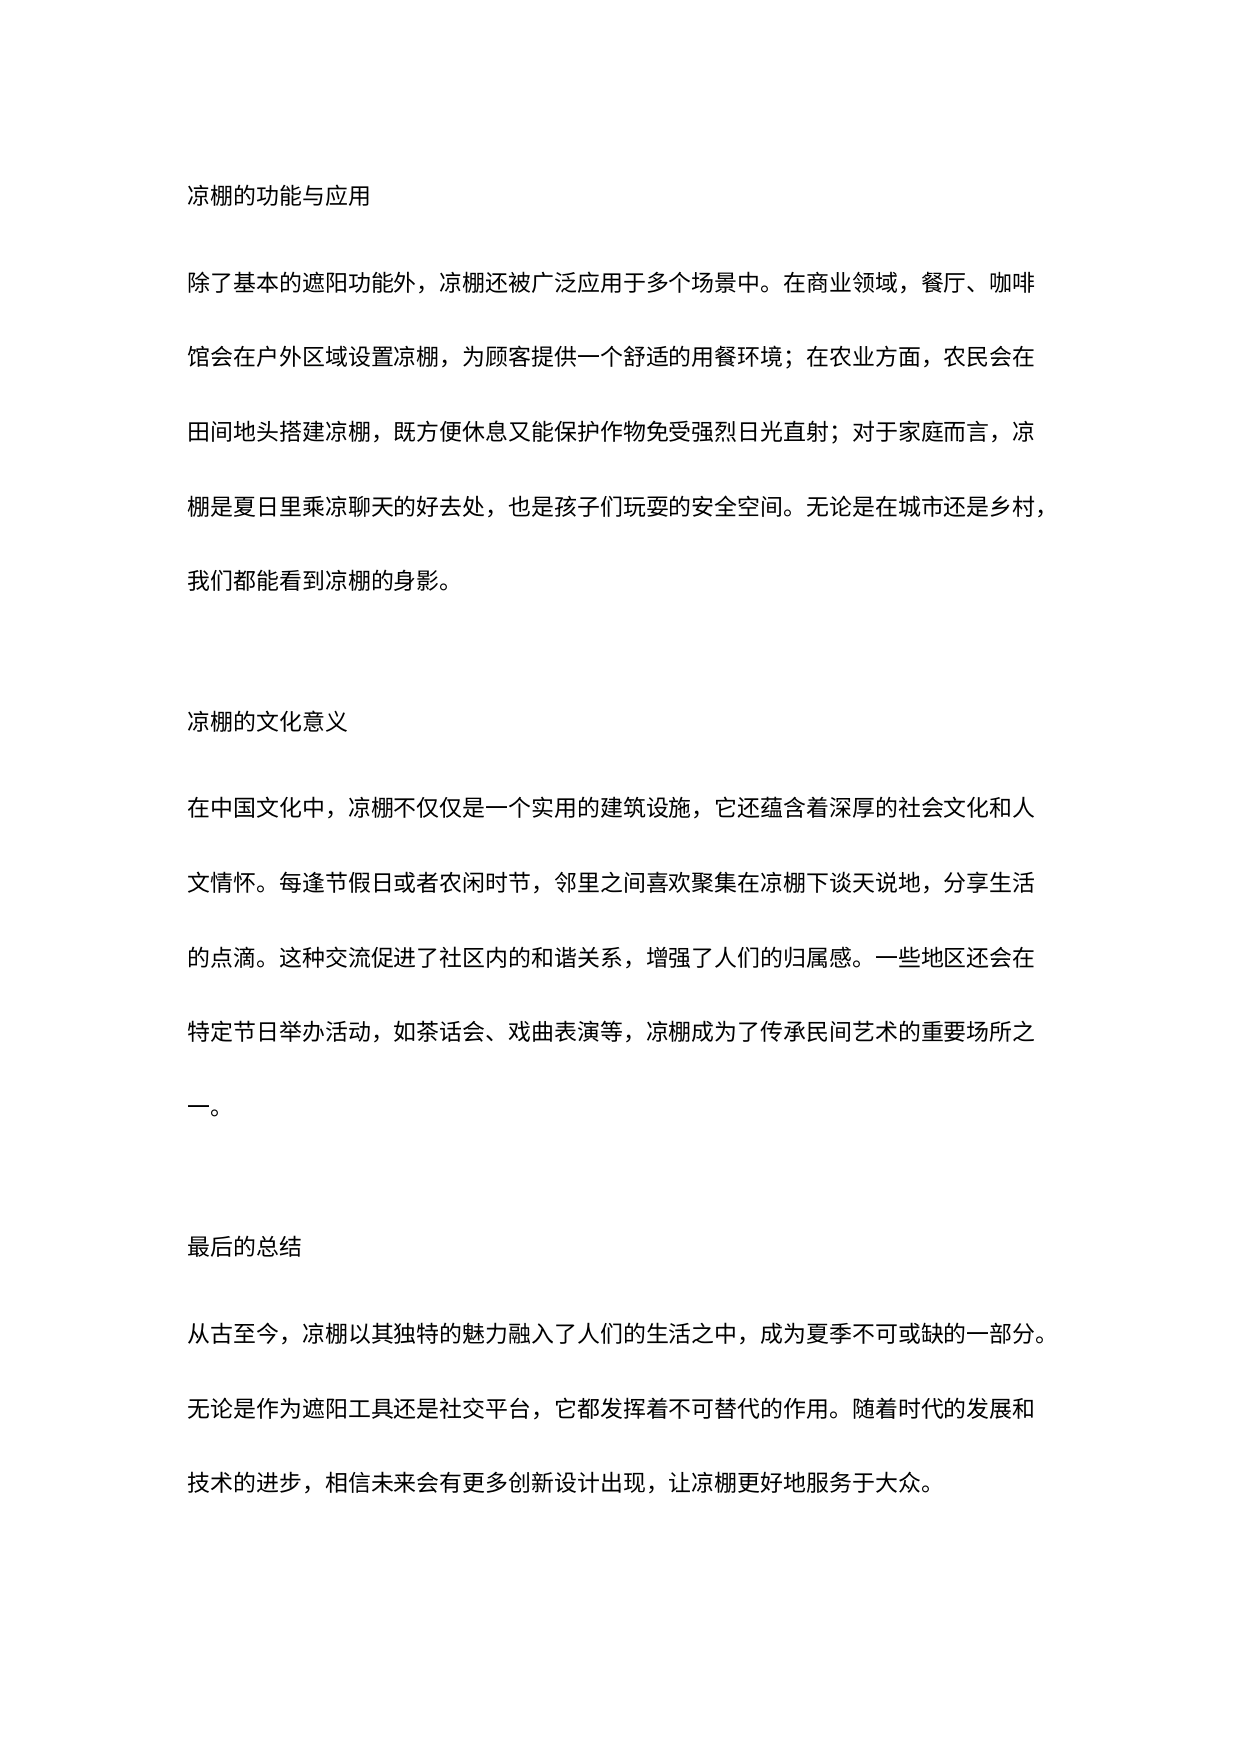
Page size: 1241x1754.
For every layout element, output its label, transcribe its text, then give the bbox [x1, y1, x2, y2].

text 最后的总结 [187, 1213, 1053, 1278]
text 在中国文化中，凉棚不仅仅是一个实用的建筑设施，它还蕴含着深厚的社会文化和人文情怀。每逢节假日或者农闲时节，邻里之间喜欢聚集在凉棚下谈天说地，分享生活的点滴。这种交流促进了社区内的和谐关系，增强了人们的归属感。一些地区还会在特定节日举办活动，如茶话会、戏曲表演等，凉棚成为了传承民间艺术的重要场所之一。 [187, 774, 1053, 1138]
text 除了基本的遮阳功能外，凉棚还被广泛应用于多个场景中。在商业领域，餐厅、咖啡馆会在户外区域设置凉棚，为顾客提供一个舒适的用餐环境；在农业方面，农民会在田间地头搭建凉棚，既方便休息又能保护作物免受强烈日光直射；对于家庭而言，凉棚是夏日里乘凉聊天的好去处，也是孩子们玩耍的安全空间。无论是在城市还是乡村，我们都能看到凉棚的身影。 [187, 248, 1053, 612]
text 从古至今，凉棚以其独特的魅力融入了人们的生活之中，成为夏季不可或缺的一部分。无论是作为遮阳工具还是社交平台，它都发挥着不可替代的作用。随着时代的发展和技术的进步，相信未来会有更多创新设计出现，让凉棚更好地服务于大众。 [187, 1300, 1053, 1514]
text 凉棚的功能与应用 [187, 162, 1053, 227]
text 凉棚的文化意义 [187, 688, 1053, 753]
